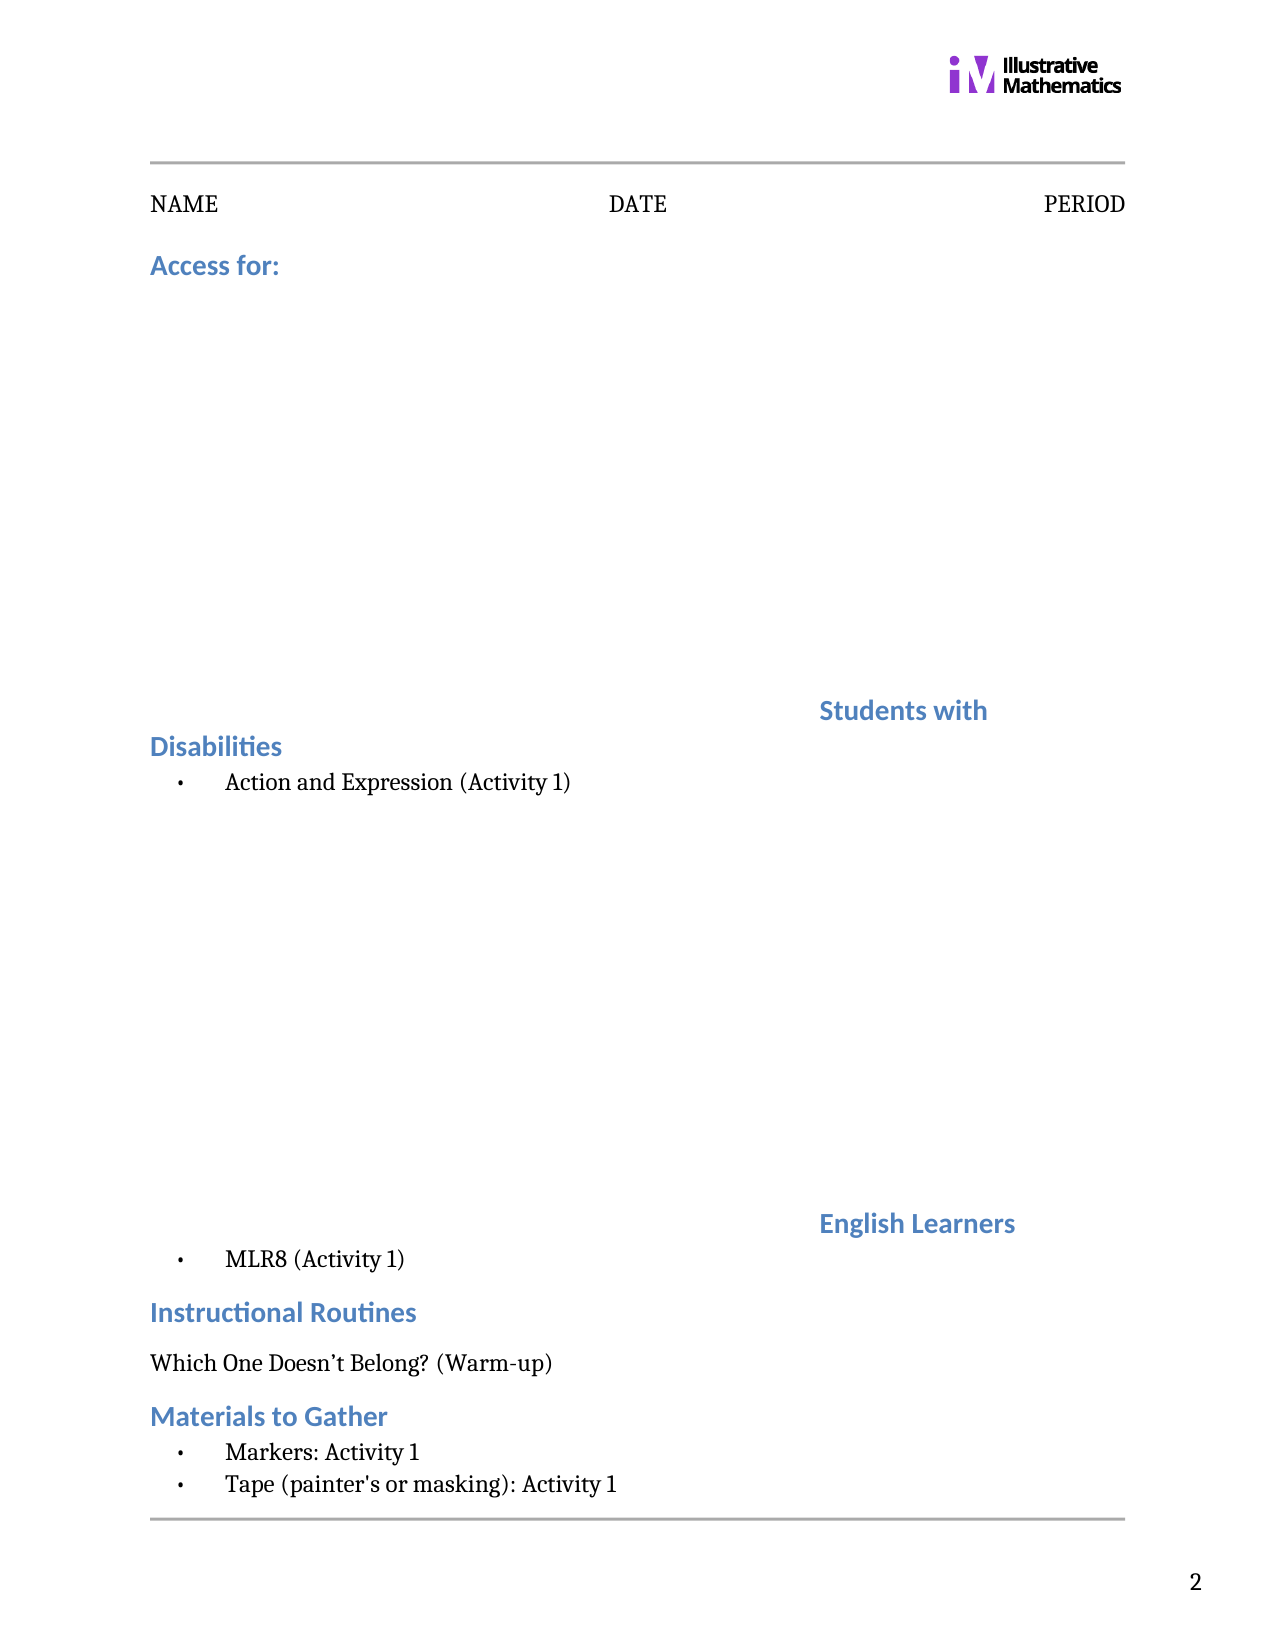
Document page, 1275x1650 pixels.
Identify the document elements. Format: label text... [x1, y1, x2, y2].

list Action and Expression (Activity 1) [175, 767, 1125, 796]
picture [949, 55, 1121, 93]
subtitle English Learners [150, 817, 1125, 1241]
subtitle Instructional Routines [150, 1294, 1125, 1330]
list Markers: Activity 1 [175, 1438, 1125, 1466]
list MLR8 (Activity 1) [175, 1245, 1125, 1273]
subtitle Students with Disabilities [150, 304, 1125, 764]
subtitle Access for: [150, 247, 1125, 283]
subtitle Materials to Gather [150, 1398, 1125, 1434]
list Tape (painter's or masking): Activity 1 [175, 1470, 1125, 1499]
text Which One Doesn’t Belong? (Warm-up) [150, 1349, 1125, 1377]
